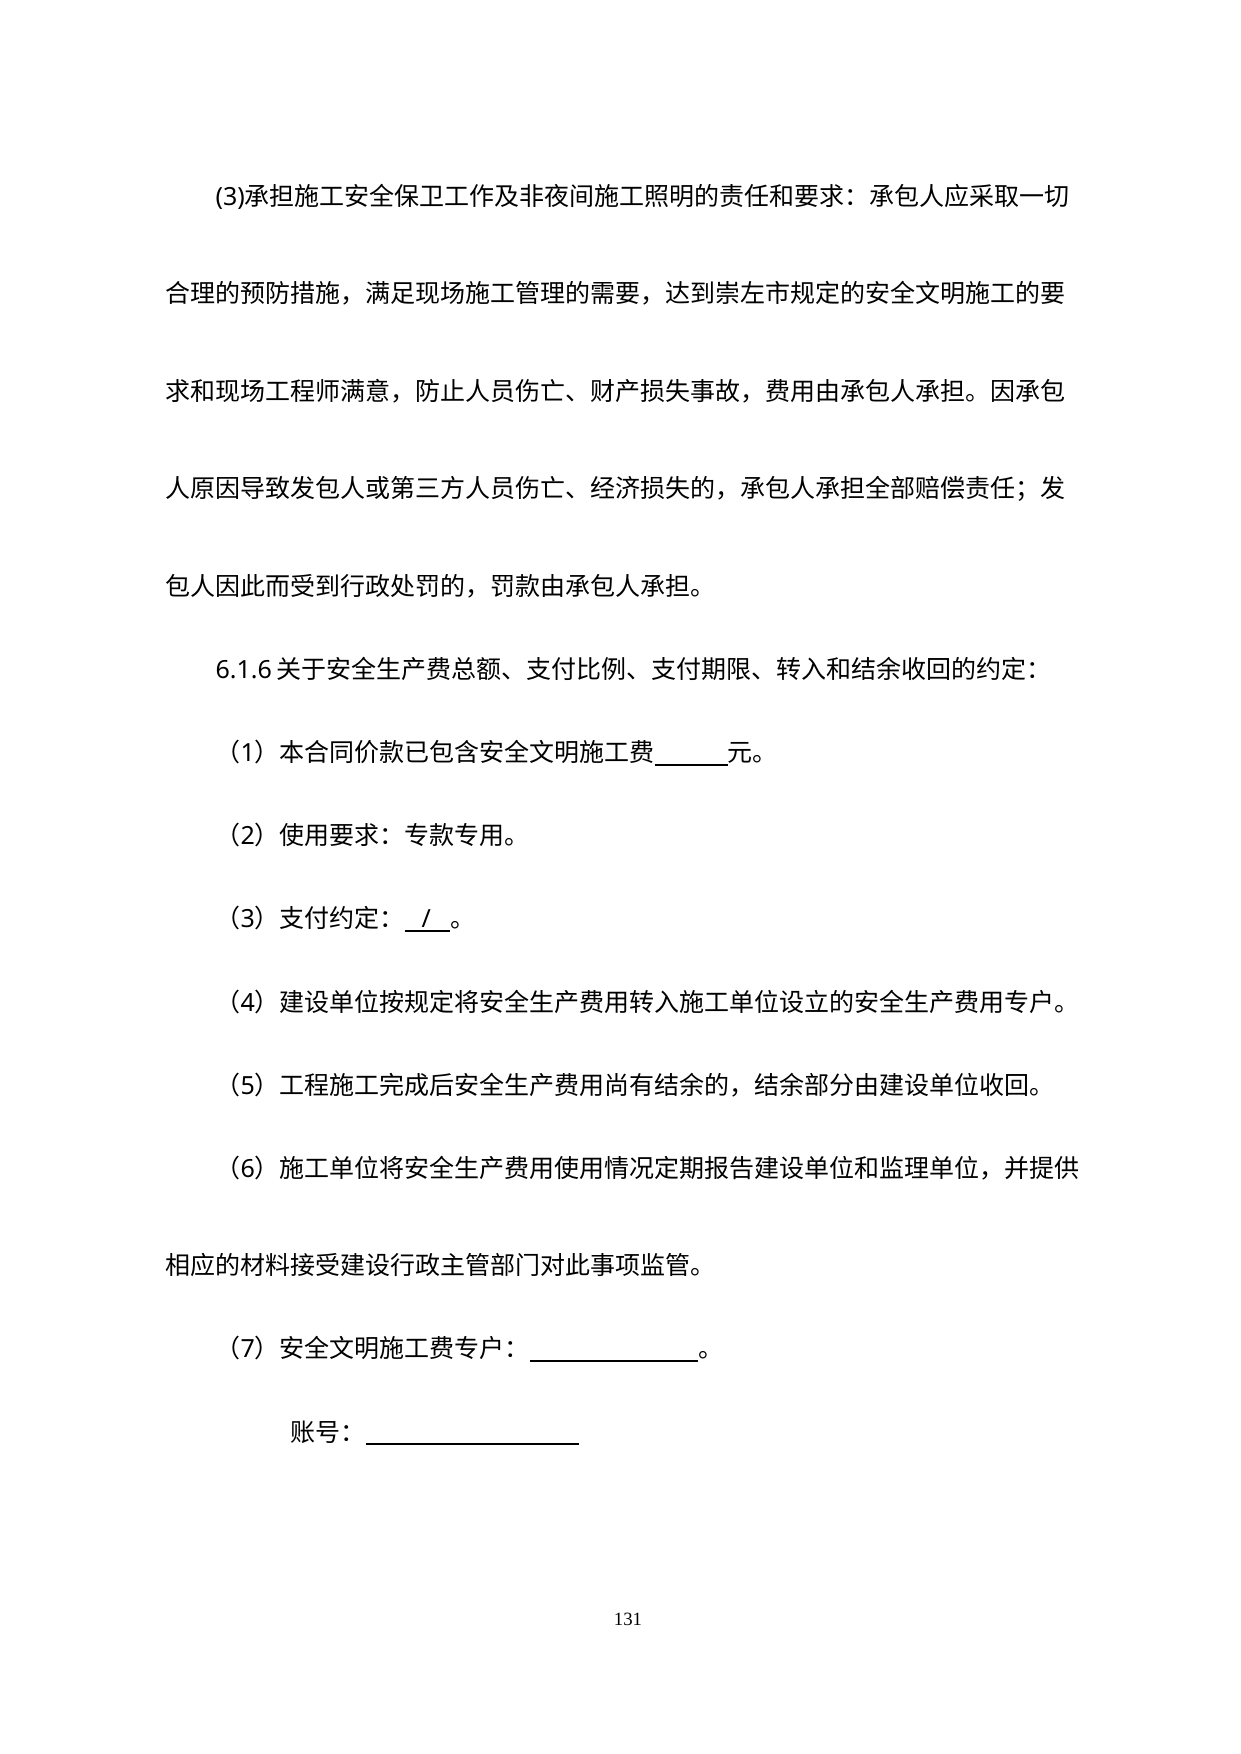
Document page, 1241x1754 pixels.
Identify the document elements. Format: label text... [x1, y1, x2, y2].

text 6.1.6关于安全生产费总额、支付比例、支付期限、转入和结余收回的约定： [165, 635, 1090, 700]
text （1）本合同价款已包含安全文明施工费 元。 [165, 718, 1090, 783]
text （3）支付约定： / 。 [165, 884, 1090, 949]
text （4）建设单位按规定将安全生产费用转入施工单位设立的安全生产费用专户。 [165, 968, 1090, 1033]
text （6）施工单位将安全生产费用使用情况定期报告建设单位和监理单位，并提供相应的材料接受建设行政主管部门对此事项监管。 [165, 1134, 1090, 1296]
text （7）安全文明施工费专户： 。 [165, 1314, 1090, 1379]
text （2）使用要求：专款专用。 [165, 801, 1090, 866]
text (3)承担施工安全保卫工作及非夜间施工照明的责任和要求：承包人应采取一切合理的预防措施，满足现场施工管理的需要，达到崇左市规定的安全文明施工的要求和现场工程师满意，防止人员伤亡、财产损失事故，费用由承包人承担。因承包人原因导致发包人或第三方人员伤亡、经济损失的，承包人承担全部赔偿责任；发包人因此而受到行政处罚的，罚款由承包人承担。 [165, 162, 1090, 617]
text 账号： [165, 1398, 1090, 1463]
text （5）工程施工完成后安全生产费用尚有结余的，结余部分由建设单位收回。 [165, 1051, 1090, 1116]
